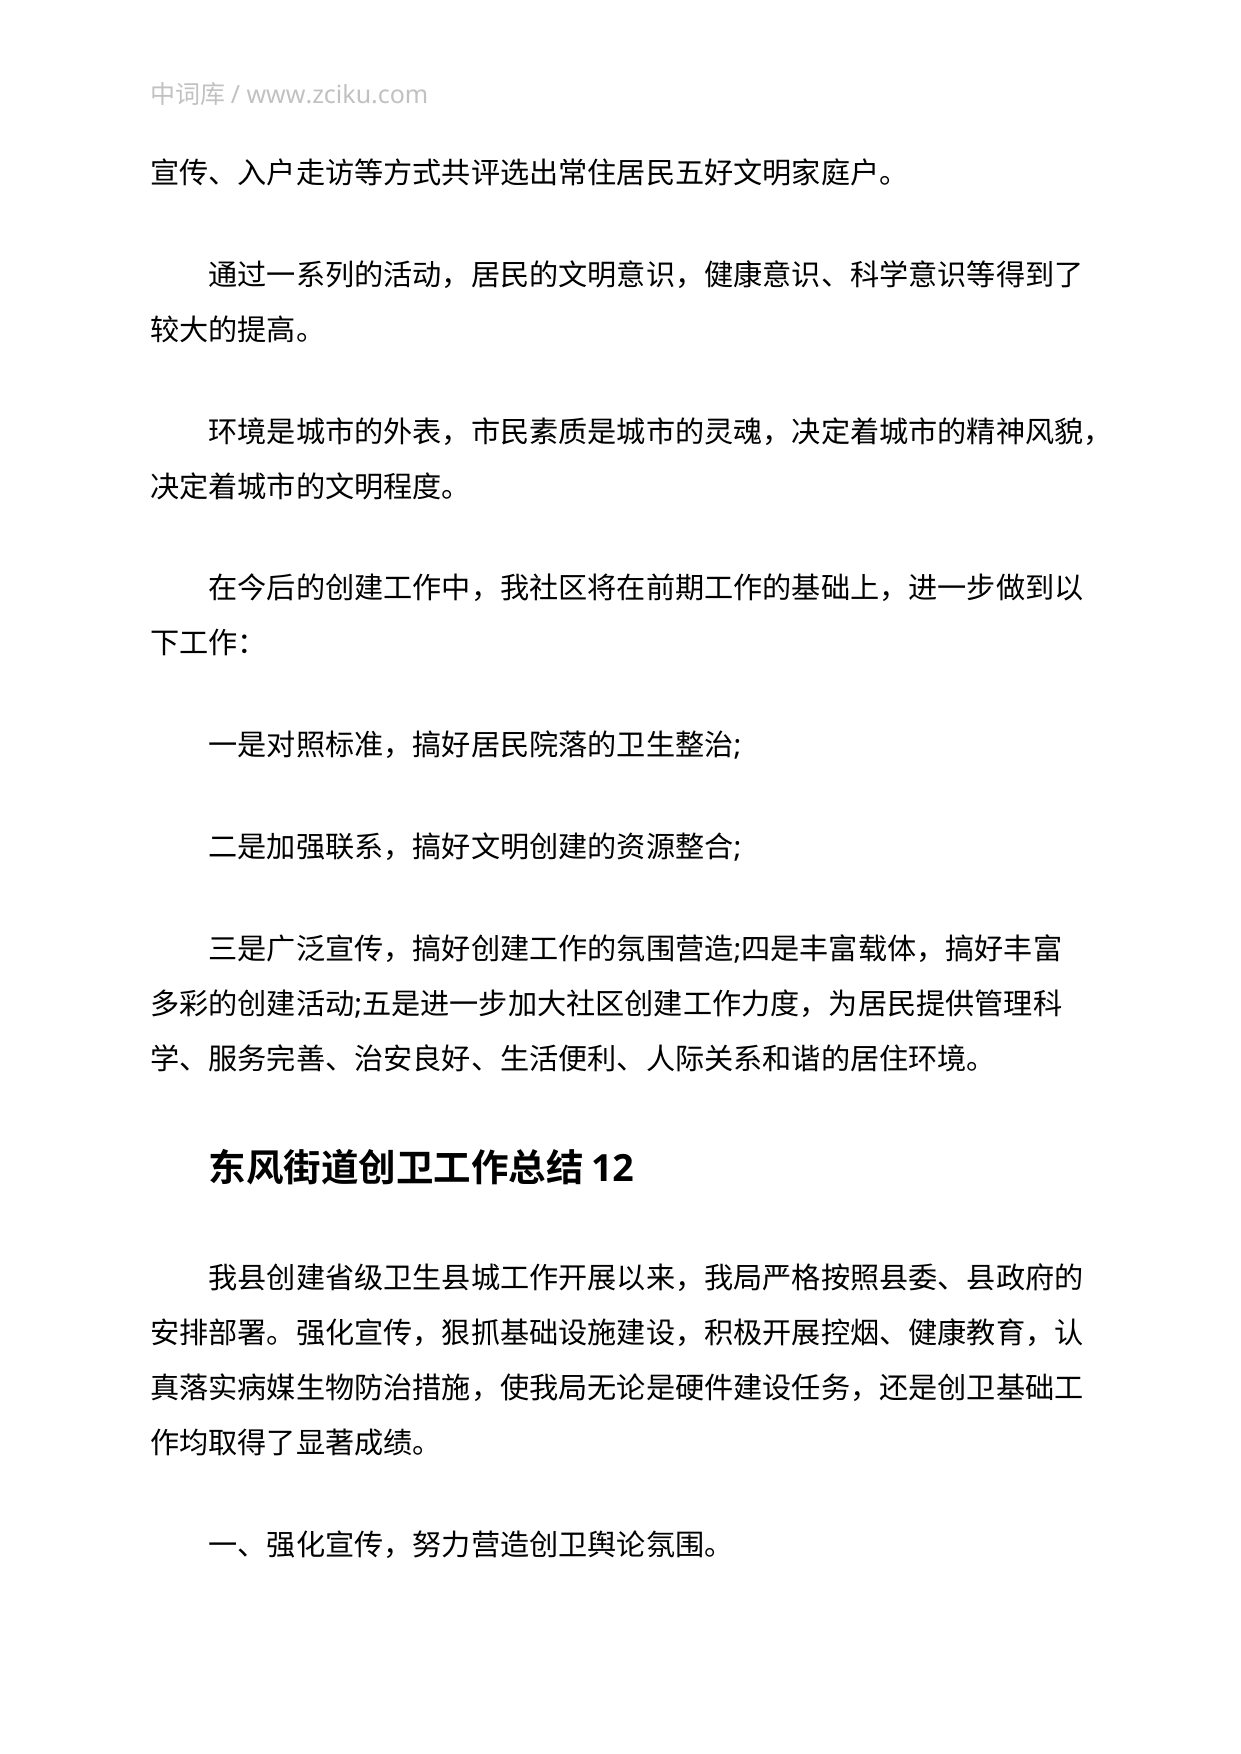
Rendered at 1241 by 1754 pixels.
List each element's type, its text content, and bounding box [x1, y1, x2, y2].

text 一是对照标准，搞好居民院落的卫生整治; [150, 722, 1090, 764]
text 东风街道创卫工作总结12 [150, 1137, 1090, 1192]
text 一、强化宣传，努力营造创卫舆论氛围。 [150, 1522, 1090, 1564]
text 我县创建省级卫生县城工作开展以来，我局严格按照县委、县政府的安排部署。强化宣传，狠抓基础设施建设，积极开展控烟、健康教育，认真落实病媒生物防治措施，使我局无论是硬件建设任务，还是创卫基础工作均取得了显著成绩。 [150, 1255, 1090, 1462]
text 通过一系列的活动，居民的文明意识，健康意识、科学意识等得到了较大的提高。 [150, 252, 1090, 349]
text 三是广泛宣传，搞好创建工作的氛围营造;四是丰富载体，搞好丰富多彩的创建活动;五是进一步加大社区创建工作力度，为居民提供管理科学、服务完善、治安良好、生活便利、人际关系和谐的居住环境。 [150, 926, 1090, 1078]
text 二是加强联系，搞好文明创建的资源整合; [150, 824, 1090, 866]
text 在今后的创建工作中，我社区将在前期工作的基础上，进一步做到以下工作： [150, 565, 1090, 662]
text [150, 150, 1090, 192]
text 环境是城市的外表，市民素质是城市的灵魂，决定着城市的精神风貌，决定着城市的文明程度。 [150, 408, 1090, 506]
